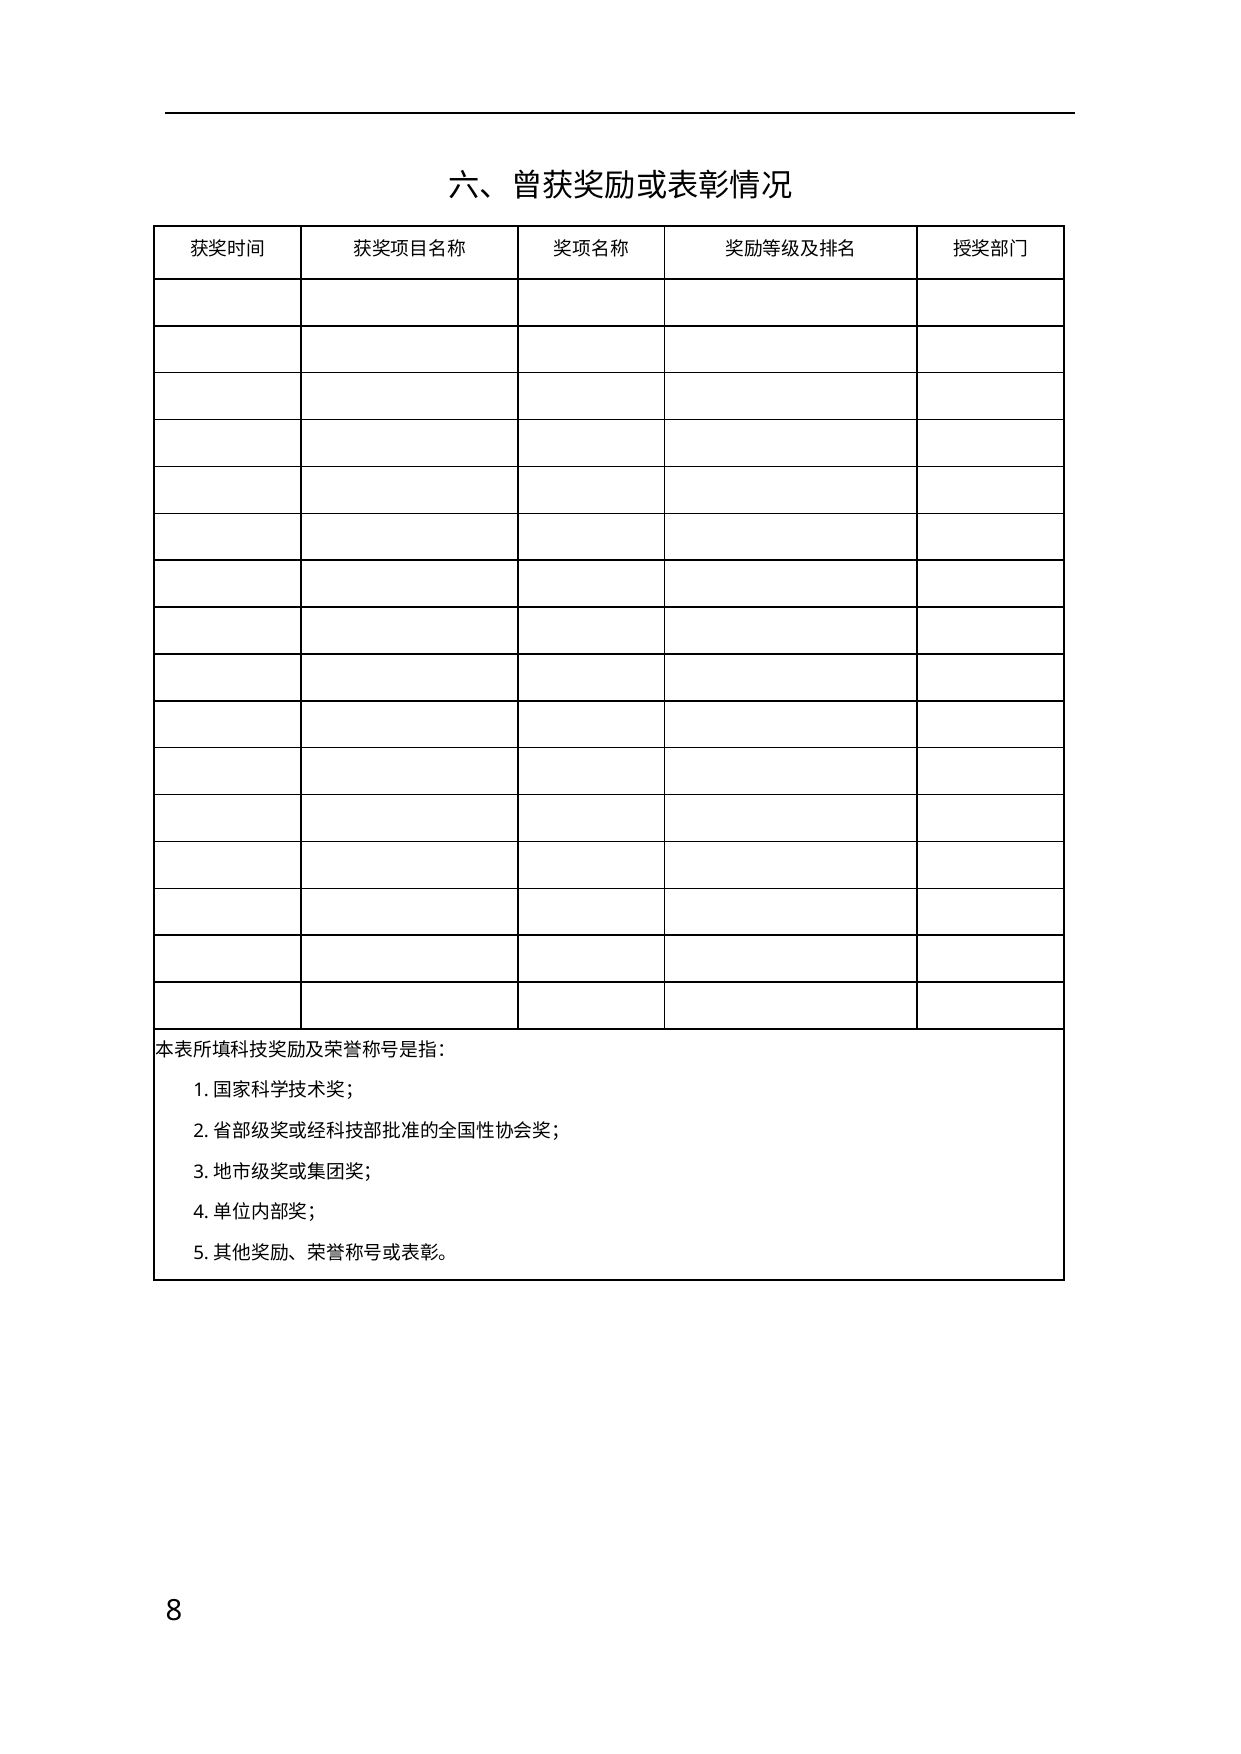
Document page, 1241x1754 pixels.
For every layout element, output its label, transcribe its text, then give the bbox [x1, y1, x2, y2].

table_cell [155, 702, 300, 747]
table_cell [302, 842, 517, 887]
table_cell [665, 795, 916, 841]
table_cell [302, 514, 517, 559]
table_header 奖项名称 [519, 227, 664, 278]
table_cell [665, 327, 916, 372]
table_cell [665, 842, 916, 887]
table_cell [665, 373, 916, 419]
table_cell [519, 842, 664, 887]
table_cell [302, 655, 517, 700]
table_cell [665, 889, 916, 934]
table_cell [302, 327, 517, 372]
table_cell [302, 795, 517, 841]
table_cell [665, 467, 916, 512]
table_cell [519, 373, 664, 419]
table_cell [519, 795, 664, 841]
table_cell [519, 467, 664, 512]
table_cell [155, 514, 300, 559]
table_cell [155, 373, 300, 419]
table_cell [302, 373, 517, 419]
table_cell [155, 748, 300, 794]
table_cell [918, 655, 1063, 700]
table_cell [665, 608, 916, 653]
table_cell [155, 983, 300, 1028]
table_header 获奖项目名称 [302, 227, 517, 278]
table_cell [302, 889, 517, 934]
table_cell [519, 420, 664, 466]
table_cell [302, 561, 517, 606]
table_cell [665, 280, 916, 325]
table_cell [918, 936, 1063, 981]
table_cell [918, 795, 1063, 841]
table_cell [519, 983, 664, 1028]
table_cell [302, 280, 517, 325]
table_cell [665, 983, 916, 1028]
table_cell [918, 702, 1063, 747]
table_cell [155, 420, 300, 466]
table_cell [665, 514, 916, 559]
table_cell [665, 420, 916, 466]
table_cell [918, 748, 1063, 794]
table_header 奖励等级及排名 [665, 227, 916, 278]
table_cell [519, 327, 664, 372]
table_cell 本表所填科技奖励及荣誉称号是指： 1. 国家科学技术奖； 2. 省部级奖或经科技部批准的全国性协会奖； 3. 地市级奖或集团奖； 4. 单位内部奖； 5. 其他奖励、荣誉称号或表彰。 [155, 1030, 1063, 1279]
table_cell [155, 327, 300, 372]
text 六、曾获奖励或表彰情况 [165, 160, 1075, 225]
table_cell [155, 280, 300, 325]
table_cell [519, 655, 664, 700]
table_cell [665, 655, 916, 700]
table_cell [665, 936, 916, 981]
table_cell [302, 420, 517, 466]
table_cell [519, 561, 664, 606]
table_cell [155, 889, 300, 934]
table_cell [302, 608, 517, 653]
table_cell [155, 608, 300, 653]
table_header 授奖部门 [918, 227, 1063, 278]
table_cell [665, 748, 916, 794]
table_cell [155, 936, 300, 981]
table_cell [918, 420, 1063, 466]
table_cell [665, 561, 916, 606]
table_cell [519, 514, 664, 559]
table_cell [155, 842, 300, 887]
table_cell [918, 373, 1063, 419]
table_cell [918, 561, 1063, 606]
table_cell [302, 748, 517, 794]
table_cell [155, 467, 300, 512]
table_header 获奖时间 [155, 227, 300, 278]
table_cell [302, 702, 517, 747]
table_cell [519, 702, 664, 747]
table_cell [302, 983, 517, 1028]
table_cell [918, 983, 1063, 1028]
table_cell [918, 280, 1063, 325]
table_cell [155, 655, 300, 700]
table_cell [918, 842, 1063, 887]
table_cell [302, 467, 517, 512]
table_cell [519, 936, 664, 981]
table_cell [918, 514, 1063, 559]
table_cell [519, 280, 664, 325]
table_cell [665, 702, 916, 747]
table_cell [519, 889, 664, 934]
table_cell [519, 748, 664, 794]
table_cell [155, 561, 300, 606]
table_cell [519, 608, 664, 653]
table_cell [918, 608, 1063, 653]
table_cell [918, 467, 1063, 512]
table_cell [918, 889, 1063, 934]
table_cell [918, 327, 1063, 372]
table_cell [302, 936, 517, 981]
table_cell [155, 795, 300, 841]
